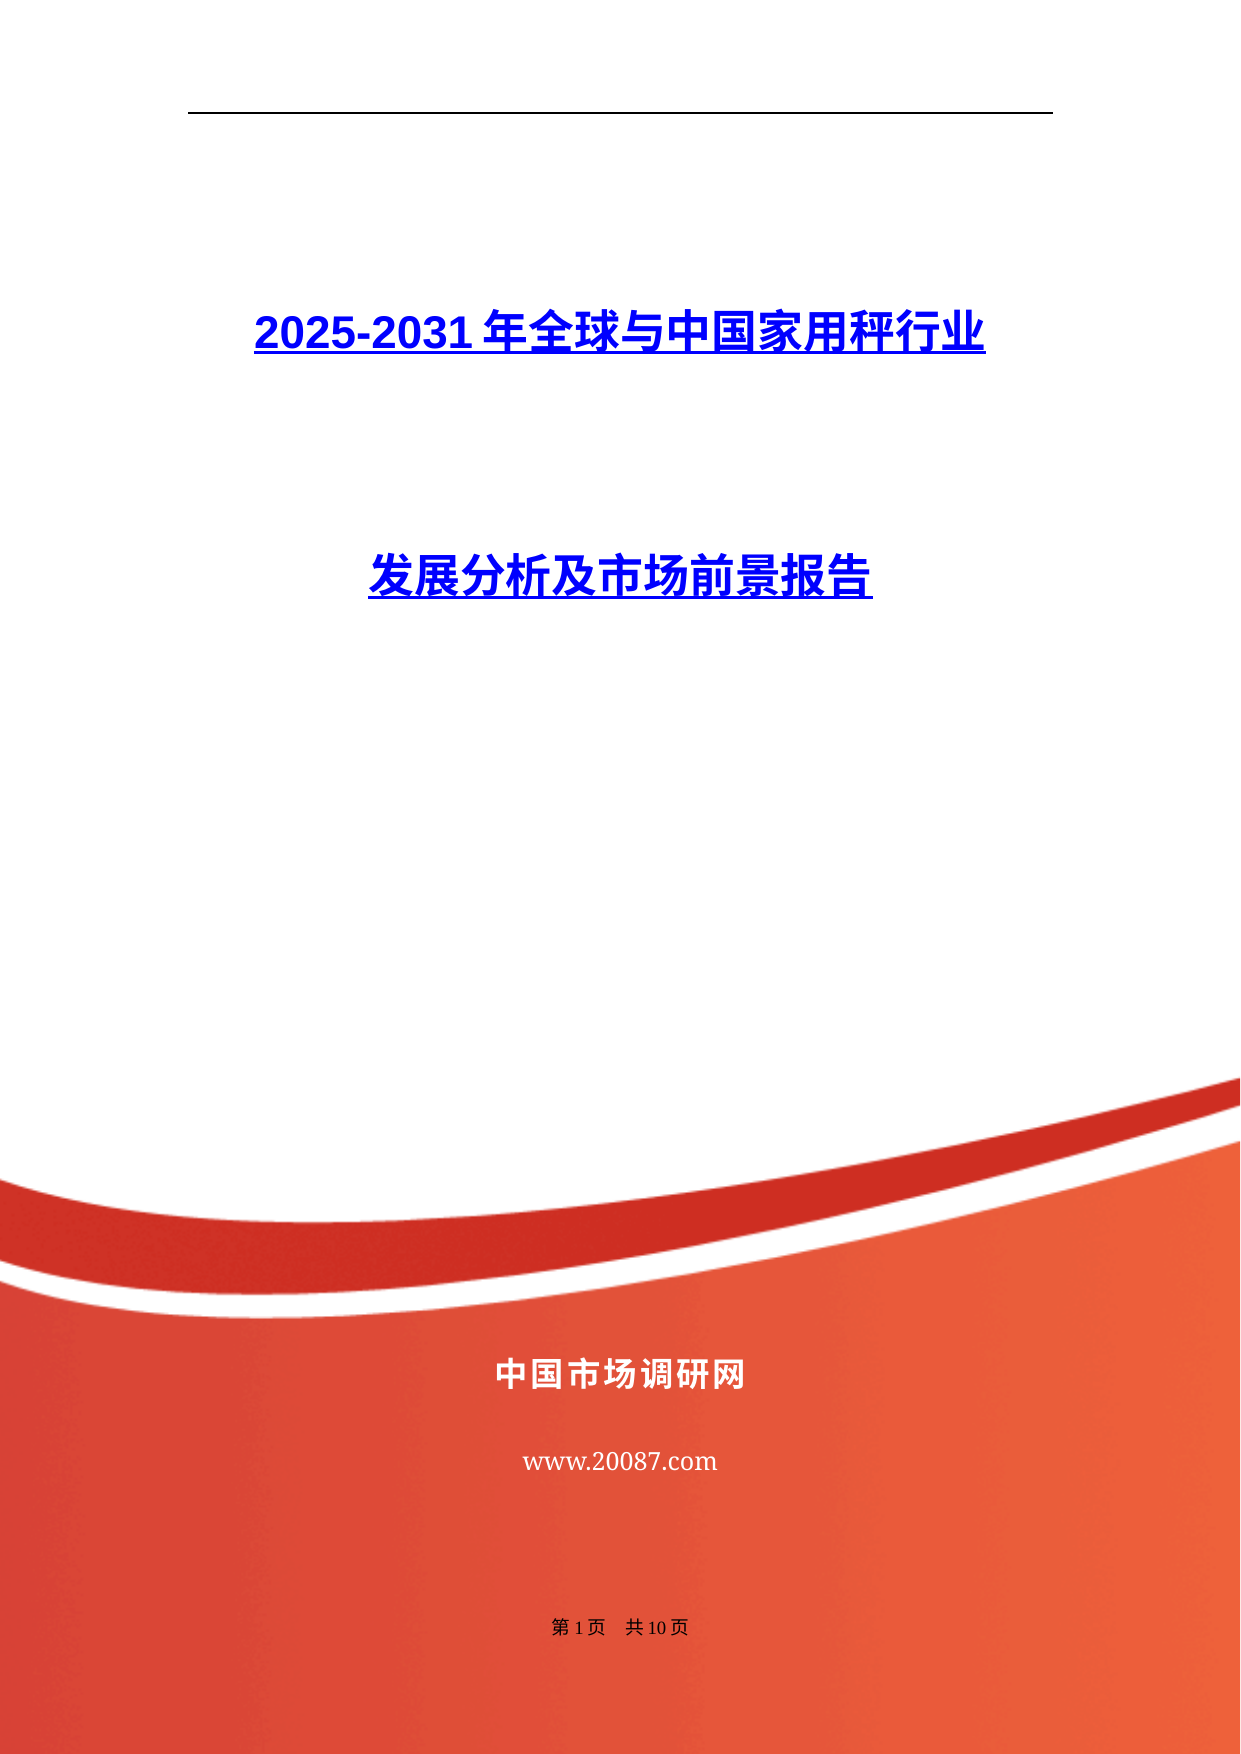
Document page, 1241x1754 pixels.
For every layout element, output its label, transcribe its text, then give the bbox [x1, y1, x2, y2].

subtitle 中国市场调研网 [187, 1339, 1053, 1404]
text www.20087.com [187, 1428, 1053, 1493]
picture [0, 1006, 1241, 1754]
table_header 2025-2031年全球与中国家用秤行业发展分析及市场前景报告 [188, 207, 1053, 773]
